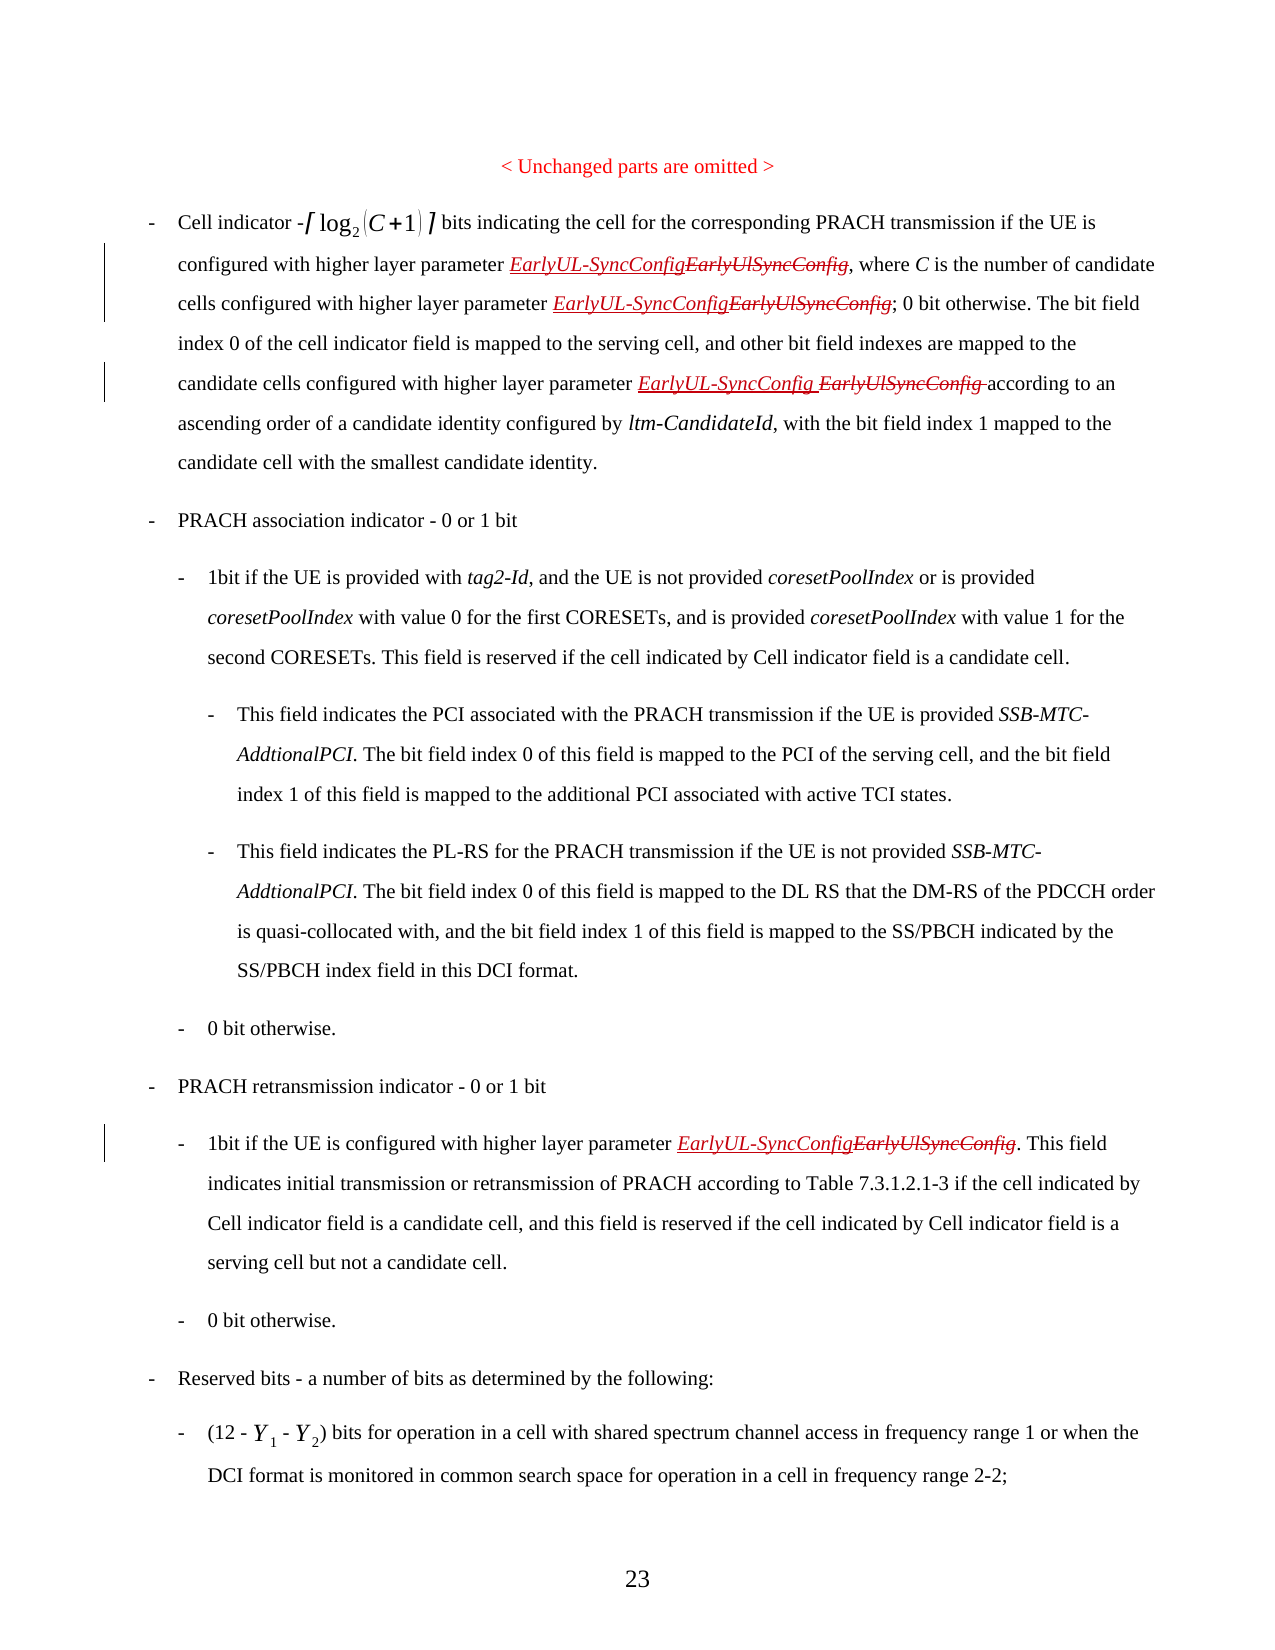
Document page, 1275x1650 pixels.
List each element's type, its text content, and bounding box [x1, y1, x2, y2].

text - Cell indicator - bits indicating the cell for the corresponding PRACH transmission if the UE is configured with higher layer parameter , where C is the number of candidate cells configured with higher layer parameter ; 0 bit otherwise. The bit field index 0 of the cell indicator field is mapped to the serving cell, and other bit field indexes are mapped to the candidate cells configured with higher layer parameter according to an ascending order of a candidate identity configured by ltm-CandidateId, with the bit field index 1 mapped to the candidate cell with the smallest candidate identity. [148, 205, 1156, 481]
text - PRACH association indicator - 0 or 1 bit [148, 501, 1156, 538]
text - This field indicates the PCI associated with the PRACH transmission if the UE is provided SSB-MTC-AddtionalPCI. The bit field index 0 of this field is mapped to the PCI of the serving cell, and the bit field index 1 of this field is mapped to the additional PCI associated with active TCI states. [207, 696, 1156, 812]
text - 1bit if the UE is provided with tag2-Id, and the UE is not provided coresetPoolIndex or is provided coresetPoolIndex with value 0 for the first CORESETs, and is provided coresetPoolIndex with value 1 for the second CORESETs. This field is reserved if the cell indicated by Cell indicator field is a candidate cell. [178, 559, 1156, 676]
text - 0 bit otherwise. [178, 1301, 1156, 1339]
text < Unchanged parts are omitted > [118, 148, 1156, 185]
text - PRACH retransmission indicator - 0 or 1 bit [148, 1067, 1156, 1104]
text - Reserved bits - a number of bits as determined by the following: [148, 1359, 1156, 1396]
text - (12 - - ) bits for operation in a cell with shared spectrum channel access in frequency range 1 or when the DCI format is monitored in common search space for operation in a cell in frequency range 2-2; [178, 1416, 1156, 1493]
text - This field indicates the PL-RS for the PRACH transmission if the UE is not provided SSB-MTC-AddtionalPCI. The bit field index 0 of this field is mapped to the DL RS that the DM-RS of the PDCCH order is quasi-collocated with, and the bit field index 1 of this field is mapped to the SS/PBCH indicated by the SS/PBCH index field in this DCI format. [207, 833, 1156, 989]
text - 0 bit otherwise. [178, 1009, 1156, 1047]
text - 1bit if the UE is configured with higher layer parameter . This field indicates initial transmission or retransmission of PRACH according to Table 7.3.1.2.1-3 if the cell indicated by Cell indicator field is a candidate cell, and this field is reserved if the cell indicated by Cell indicator field is a serving cell but not a candidate cell. [178, 1124, 1156, 1281]
